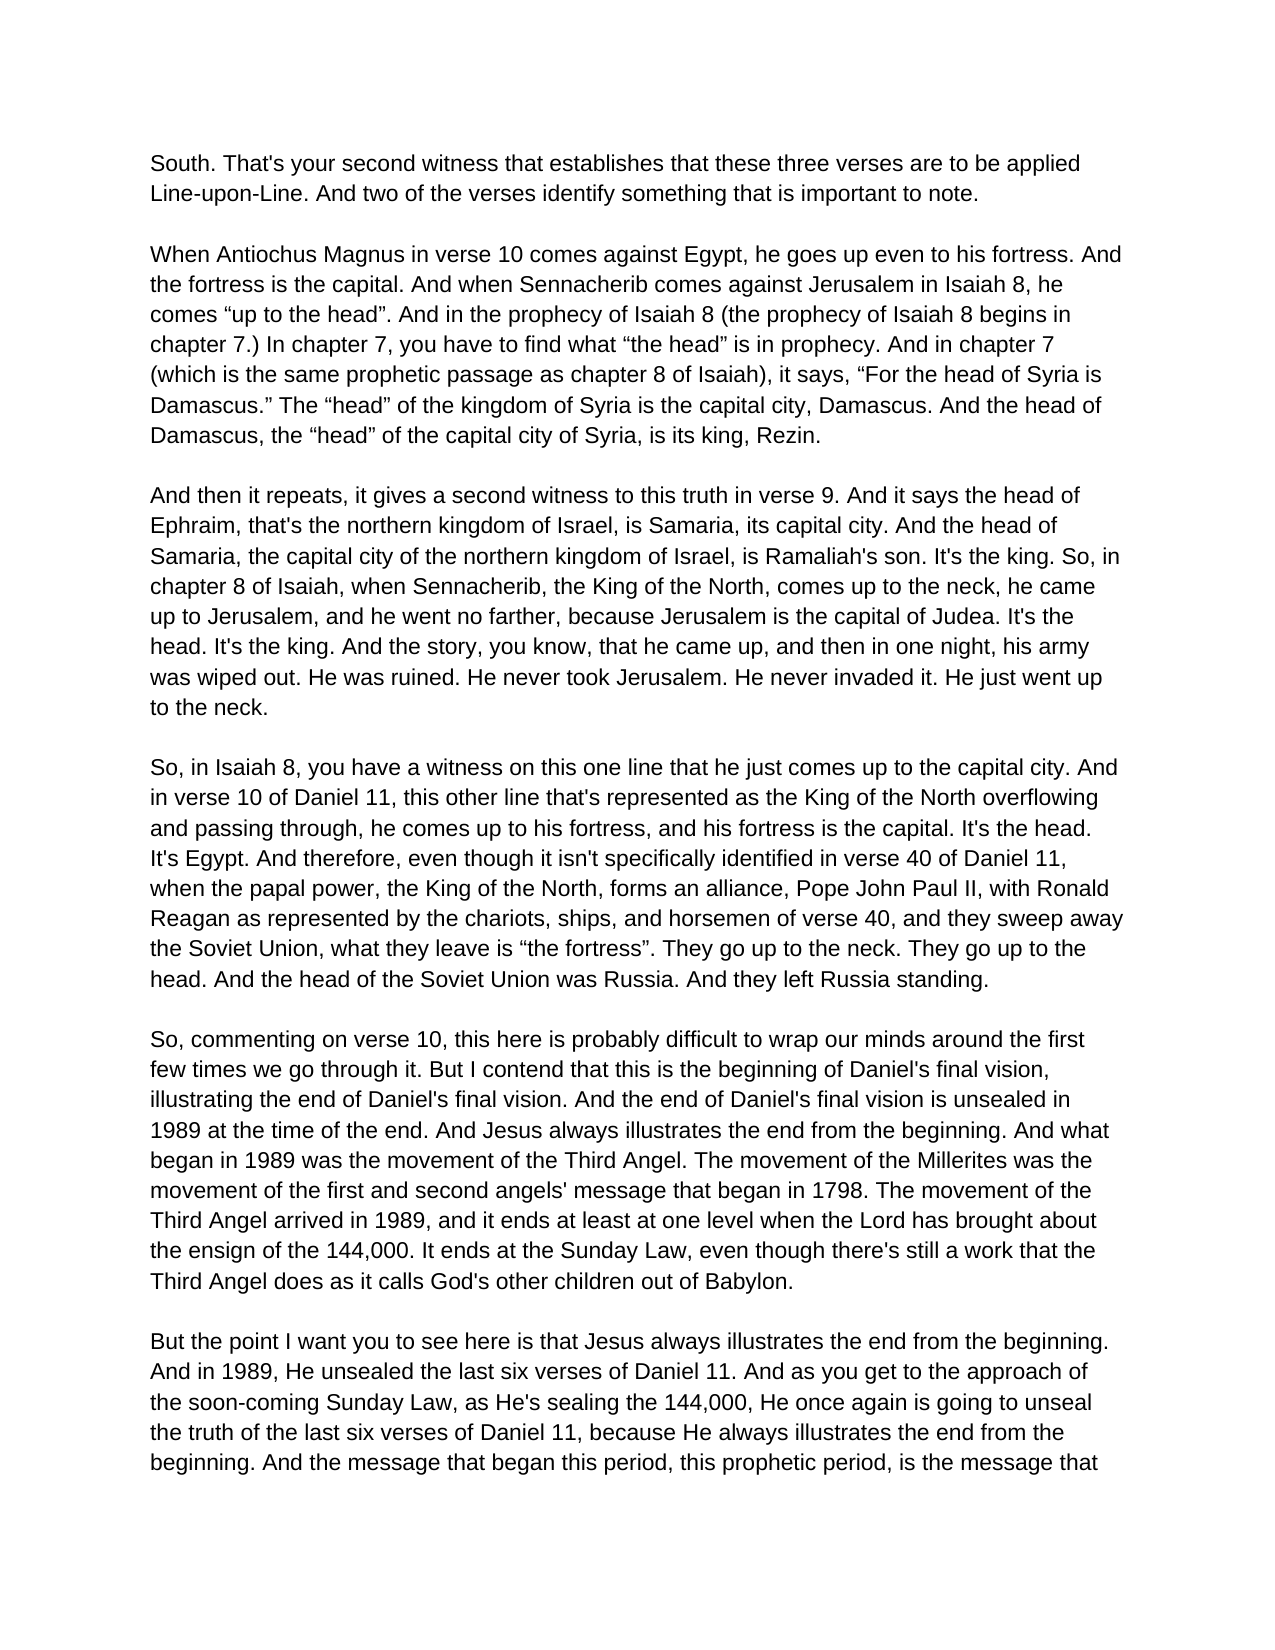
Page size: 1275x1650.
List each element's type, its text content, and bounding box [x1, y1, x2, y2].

text When Antiochus Magnus in verse 10 comes against Egypt, he goes up even to his fortress. And the fortress is the capital. And when Sennacherib comes against Jerusalem in Isaiah 8, he comes “up to the head”. And in the prophecy of Isaiah 8 (the prophecy of Isaiah 8 begins in chapter 7.) In chapter 7, you have to find what “the head” is in prophecy. And in chapter 7 (which is the same prophetic passage as chapter 8 of Isaiah), it says, “For the head of Syria is Damascus.” The “head” of the kingdom of Syria is the capital city, Damascus. And the head of Damascus, the “head” of the capital city of Syria, is its king, Rezin. [150, 241, 1125, 448]
text So, commenting on verse 10, this here is probably difficult to wrap our minds around the first few times we go through it. But I contend that this is the beginning of Daniel's final vision, illustrating the end of Daniel's final vision. And the end of Daniel's final vision is unsealed in 1989 at the time of the end. And Jesus always illustrates the end from the beginning. And what began in 1989 was the movement of the Third Angel. The movement of the Millerites was the movement of the first and second angels' message that began in 1798. The movement of the Third Angel arrived in 1989, and it ends at least at one level when the Lord has brought about the ensign of the 144,000. It ends at the Sunday Law, even though there's still a work that the Third Angel does as it calls God's other children out of Babylon. [150, 1026, 1125, 1294]
text And then it repeats, it gives a second witness to this truth in verse 9. And it says the head of Ephraim, that's the northern kingdom of Israel, is Samaria, its capital city. And the head of Samaria, the capital city of the northern kingdom of Israel, is Ramaliah's son. It's the king. So, in chapter 8 of Isaiah, when Sennacherib, the King of the North, comes up to the neck, he came up to Jerusalem, and he went no farther, because Jerusalem is the capital of Judea. It's the head. It's the king. And the story, you know, that he came up, and then in one night, his army was wiped out. He was ruined. He never took Jerusalem. He never invaded it. He just went up to the neck. [150, 482, 1125, 720]
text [150, 150, 1125, 207]
text So, in Isaiah 8, you have a witness on this one line that he just comes up to the capital city. And in verse 10 of Daniel 11, this other line that's represented as the King of the North overflowing and passing through, he comes up to his fortress, and his fortress is the capital. It's the head. It's Egypt. And therefore, even though it isn't specifically identified in verse 40 of Daniel 11, when the papal power, the King of the North, forms an alliance, Pope John Paul II, with Ronald Reagan as represented by the chariots, ships, and horsemen of verse 40, and they sweep away the Soviet Union, what they leave is “the fortress”. They go up to the neck. They go up to the head. And the head of the Soviet Union was Russia. And they left Russia standing. [150, 754, 1125, 992]
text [150, 1328, 1125, 1475]
